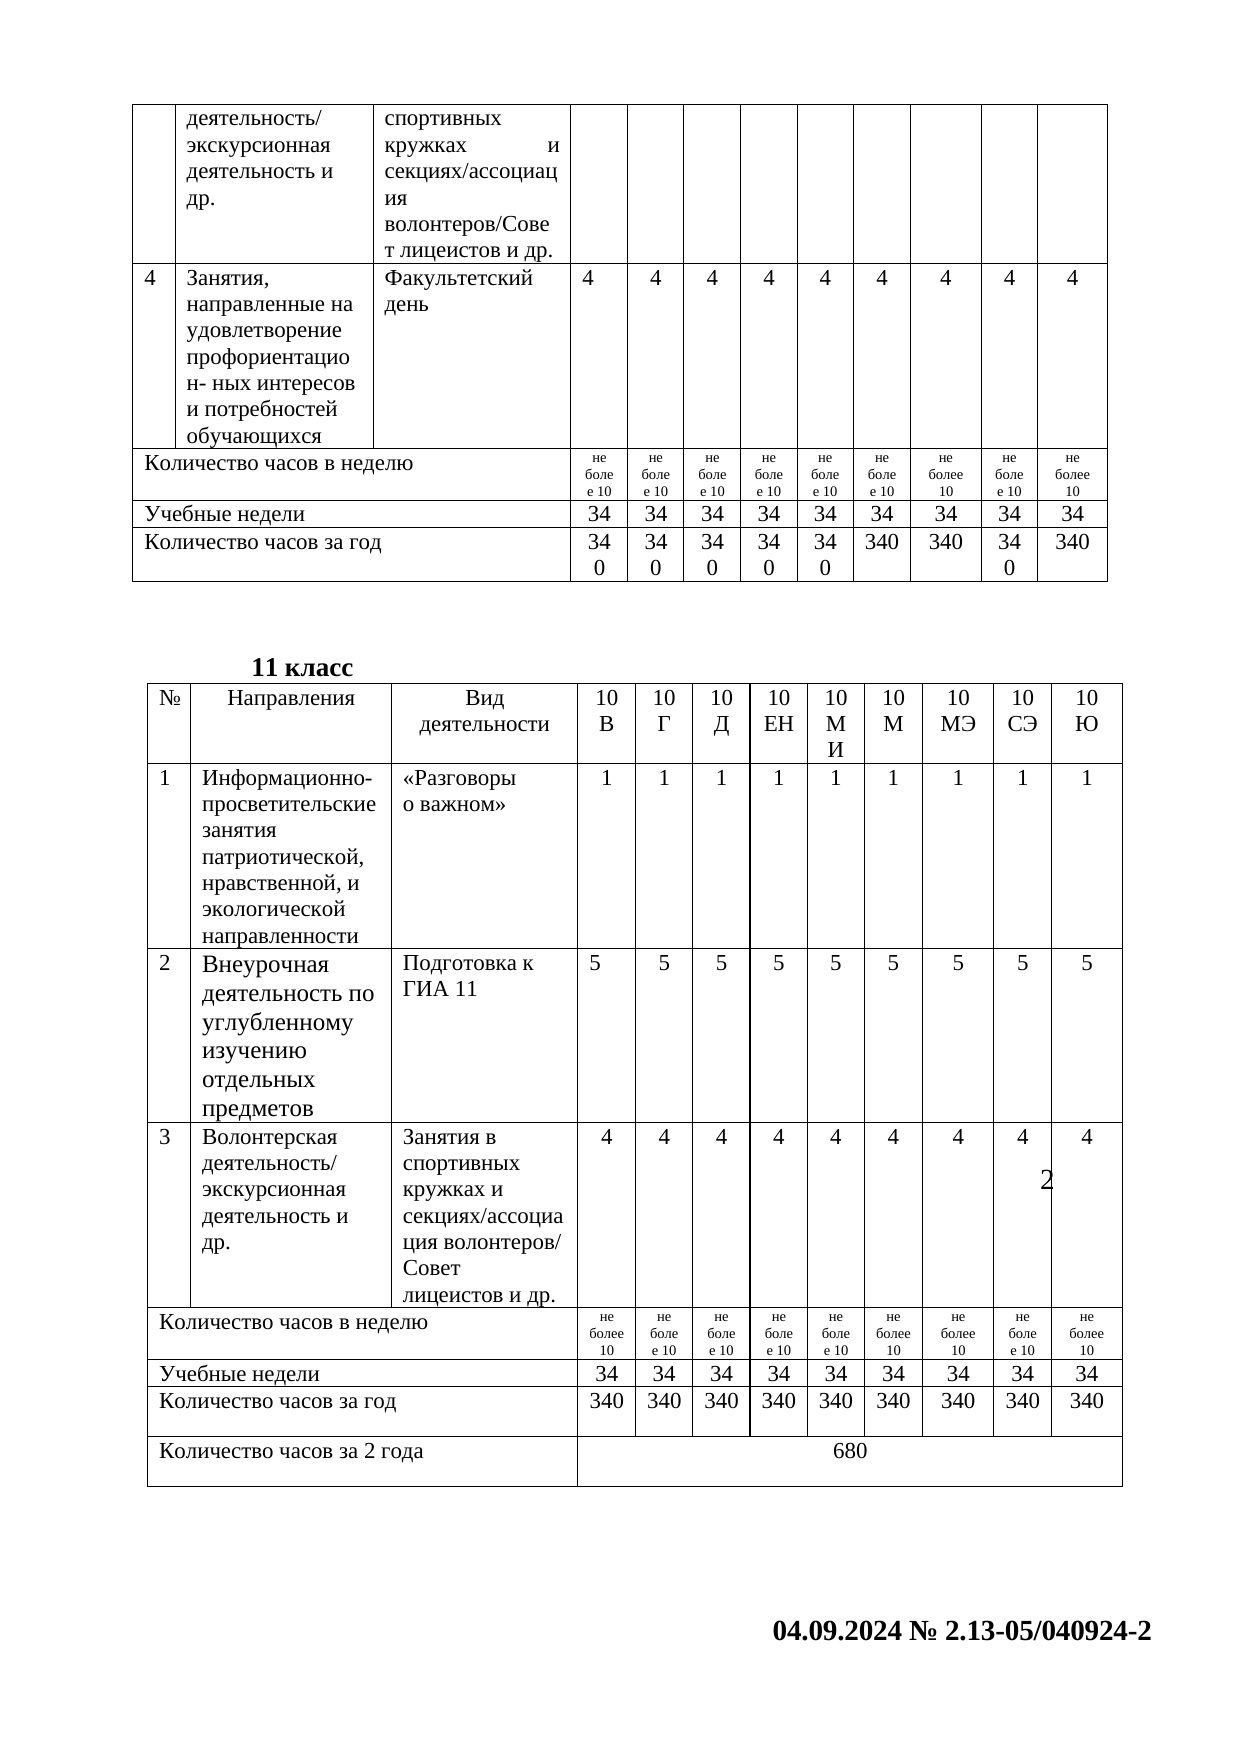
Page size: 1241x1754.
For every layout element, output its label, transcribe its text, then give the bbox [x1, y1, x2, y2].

table_cell 34 [798, 501, 853, 527]
table_cell 34 [982, 501, 1037, 527]
table_cell 4 [751, 1123, 807, 1307]
table_header Направления [191, 684, 391, 763]
table_cell 340 [684, 528, 740, 581]
table_cell не более 10 [798, 449, 853, 499]
table_cell не более 10 [923, 1308, 993, 1358]
table_cell 1 [751, 764, 807, 948]
table_cell не более 10 [751, 1308, 807, 1358]
table_header 10 МИ [808, 684, 864, 763]
table_header Вид деятельности [392, 684, 577, 763]
table_cell 4 [578, 1123, 635, 1307]
table_cell 340 [854, 528, 910, 581]
table_cell 34 [741, 501, 797, 527]
table_cell 340 [865, 1387, 922, 1436]
table_cell 340 [994, 1387, 1051, 1436]
table_cell 34 [1052, 1360, 1122, 1386]
table_header 10 МЭ [923, 684, 993, 763]
table_cell 5 [1052, 949, 1122, 1122]
table_cell не более 10 [741, 449, 797, 499]
table_cell Волонтерская деятельность/ экскурсионная деятельность и др. [191, 1123, 391, 1307]
table_cell 340 [571, 528, 627, 581]
table_cell не более 10 [808, 1308, 864, 1358]
table_cell 34 [693, 1360, 749, 1386]
table_cell 1 [865, 764, 922, 948]
table_cell 340 [1052, 1387, 1122, 1436]
table_cell 340 [982, 528, 1037, 581]
table_cell Количество часов за год [148, 1387, 577, 1436]
table_cell 34 [1038, 501, 1107, 527]
table_cell 1 [1052, 764, 1122, 948]
table_cell 2 [148, 949, 190, 1122]
table_cell 340 [808, 1387, 864, 1436]
table_cell 34 [923, 1360, 993, 1386]
table_cell 1 [808, 764, 864, 948]
table_cell 340 [923, 1387, 993, 1436]
table_cell не более 10 [994, 1308, 1051, 1358]
table_cell 5 [808, 949, 864, 1122]
table_cell Занятия в спортивных кружках и секциях/ассоциация волонтеров/ Совет лицеистов и др. [392, 1123, 577, 1307]
table_cell Подготовка к ГИА 11 [392, 949, 577, 1122]
table_cell 2 [628, 105, 683, 263]
text 11 класс [177, 651, 1152, 682]
table_header 10 ЕН [751, 684, 807, 763]
table_cell 340 [751, 1387, 807, 1436]
table_cell 4 [854, 264, 910, 448]
table_cell 34 [571, 501, 627, 527]
table_cell 4 [1052, 1123, 1122, 1307]
table_header 10 В [578, 684, 635, 763]
table_cell 1 [636, 764, 692, 948]
table_cell 5 [578, 949, 635, 1122]
table_cell не более 10 [1052, 1308, 1122, 1358]
table_cell 34 [684, 501, 740, 527]
table_cell 4 [571, 264, 627, 448]
table_cell 4 [911, 264, 981, 448]
table_cell 2 [741, 105, 797, 263]
table_cell не более 10 [628, 449, 683, 499]
table_cell не более 10 [571, 449, 627, 499]
table_cell 1 [923, 764, 993, 948]
table_cell 1 [578, 764, 635, 948]
table_cell 1 [693, 764, 749, 948]
table_cell 4 [741, 264, 797, 448]
table_cell 34 [578, 1360, 635, 1386]
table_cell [374, 105, 570, 263]
table_header 10 М [865, 684, 922, 763]
table_cell Факультетский день [374, 264, 570, 448]
table_cell 5 [923, 949, 993, 1122]
table_cell 34 [865, 1360, 922, 1386]
table_header 10 Ю [1052, 684, 1122, 763]
table_cell 340 [636, 1387, 692, 1436]
table_cell 2 [854, 105, 910, 263]
table_cell Учебные недели [133, 501, 570, 527]
table_cell 34 [636, 1360, 692, 1386]
table_cell 4 [798, 264, 853, 448]
table_cell не более 10 [865, 1308, 922, 1358]
table_cell Количество часов в неделю [148, 1308, 577, 1358]
table_cell 3 [133, 105, 175, 263]
table_header 10 СЭ [994, 684, 1051, 763]
table_cell 340 [578, 1387, 635, 1436]
table_cell «Разговоры о важном» [392, 764, 577, 948]
table_header 10 Д [693, 684, 749, 763]
table_cell 1 [994, 764, 1051, 948]
table_cell 34 [994, 1360, 1051, 1386]
table_cell 5 [865, 949, 922, 1122]
table_cell не более 10 [578, 1308, 635, 1358]
table_cell 1 [148, 764, 190, 948]
table_cell Количество часов за 2 года [148, 1437, 577, 1486]
table_cell 4 [923, 1123, 993, 1307]
table_cell 4 [693, 1123, 749, 1307]
table_cell не более 10 [982, 449, 1037, 499]
table_cell 680 [578, 1437, 1122, 1486]
table_cell 34 [751, 1360, 807, 1386]
table_cell 4 2 [994, 1123, 1051, 1307]
table_cell не более 10 [911, 449, 981, 499]
table_cell 5 [636, 949, 692, 1122]
table_cell Количество часов за год [133, 528, 570, 581]
table_cell не более 10 [684, 449, 740, 499]
table_cell 4 [636, 1123, 692, 1307]
table_cell 5 [751, 949, 807, 1122]
table_cell 4 [1038, 264, 1107, 448]
table_cell 5 [994, 949, 1051, 1122]
table_cell не более 10 [693, 1308, 749, 1358]
table_cell Внеурочная деятельность по углубленному изучению отдельных предметов [191, 949, 391, 1122]
table_cell 4 [628, 264, 683, 448]
table_cell 340 [798, 528, 853, 581]
table_cell 340 [693, 1387, 749, 1436]
table_cell 4 [865, 1123, 922, 1307]
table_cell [176, 105, 373, 263]
table_cell 34 [628, 501, 683, 527]
table_cell 2 [911, 105, 981, 263]
table_cell 340 [1038, 528, 1107, 581]
table_cell 340 [741, 528, 797, 581]
table_cell не более 10 [636, 1308, 692, 1358]
table_header 10 Г [636, 684, 692, 763]
table_cell 34 [808, 1360, 864, 1386]
table_header № [148, 684, 190, 763]
table_cell 4 [982, 264, 1037, 448]
table_cell 2 [798, 105, 853, 263]
table_cell 2 [684, 105, 740, 263]
table_cell 340 [911, 528, 981, 581]
table_cell Занятия, направленные на удовлетворение профориентацион- ных интересов и потребностей обучающихся [176, 264, 373, 448]
table_cell 5 [693, 949, 749, 1122]
table_cell 4 [684, 264, 740, 448]
table_cell 2 [1038, 105, 1107, 263]
table_cell Информационно- просветительские занятия патриотической, нравственной, и экологической направленности [191, 764, 391, 948]
table_cell не более 10 [854, 449, 910, 499]
table_cell 34 [911, 501, 981, 527]
table_cell 340 [628, 528, 683, 581]
table_cell 4 [133, 264, 175, 448]
table_cell 3 [148, 1123, 190, 1307]
table_cell Количество часов в неделю [133, 449, 570, 499]
table_cell 34 [854, 501, 910, 527]
table_cell 4 [808, 1123, 864, 1307]
table_cell не более 10 [1038, 449, 1107, 499]
table_cell 2 [571, 105, 627, 263]
table_cell 2 [982, 105, 1037, 263]
table_cell Учебные недели [148, 1360, 577, 1386]
